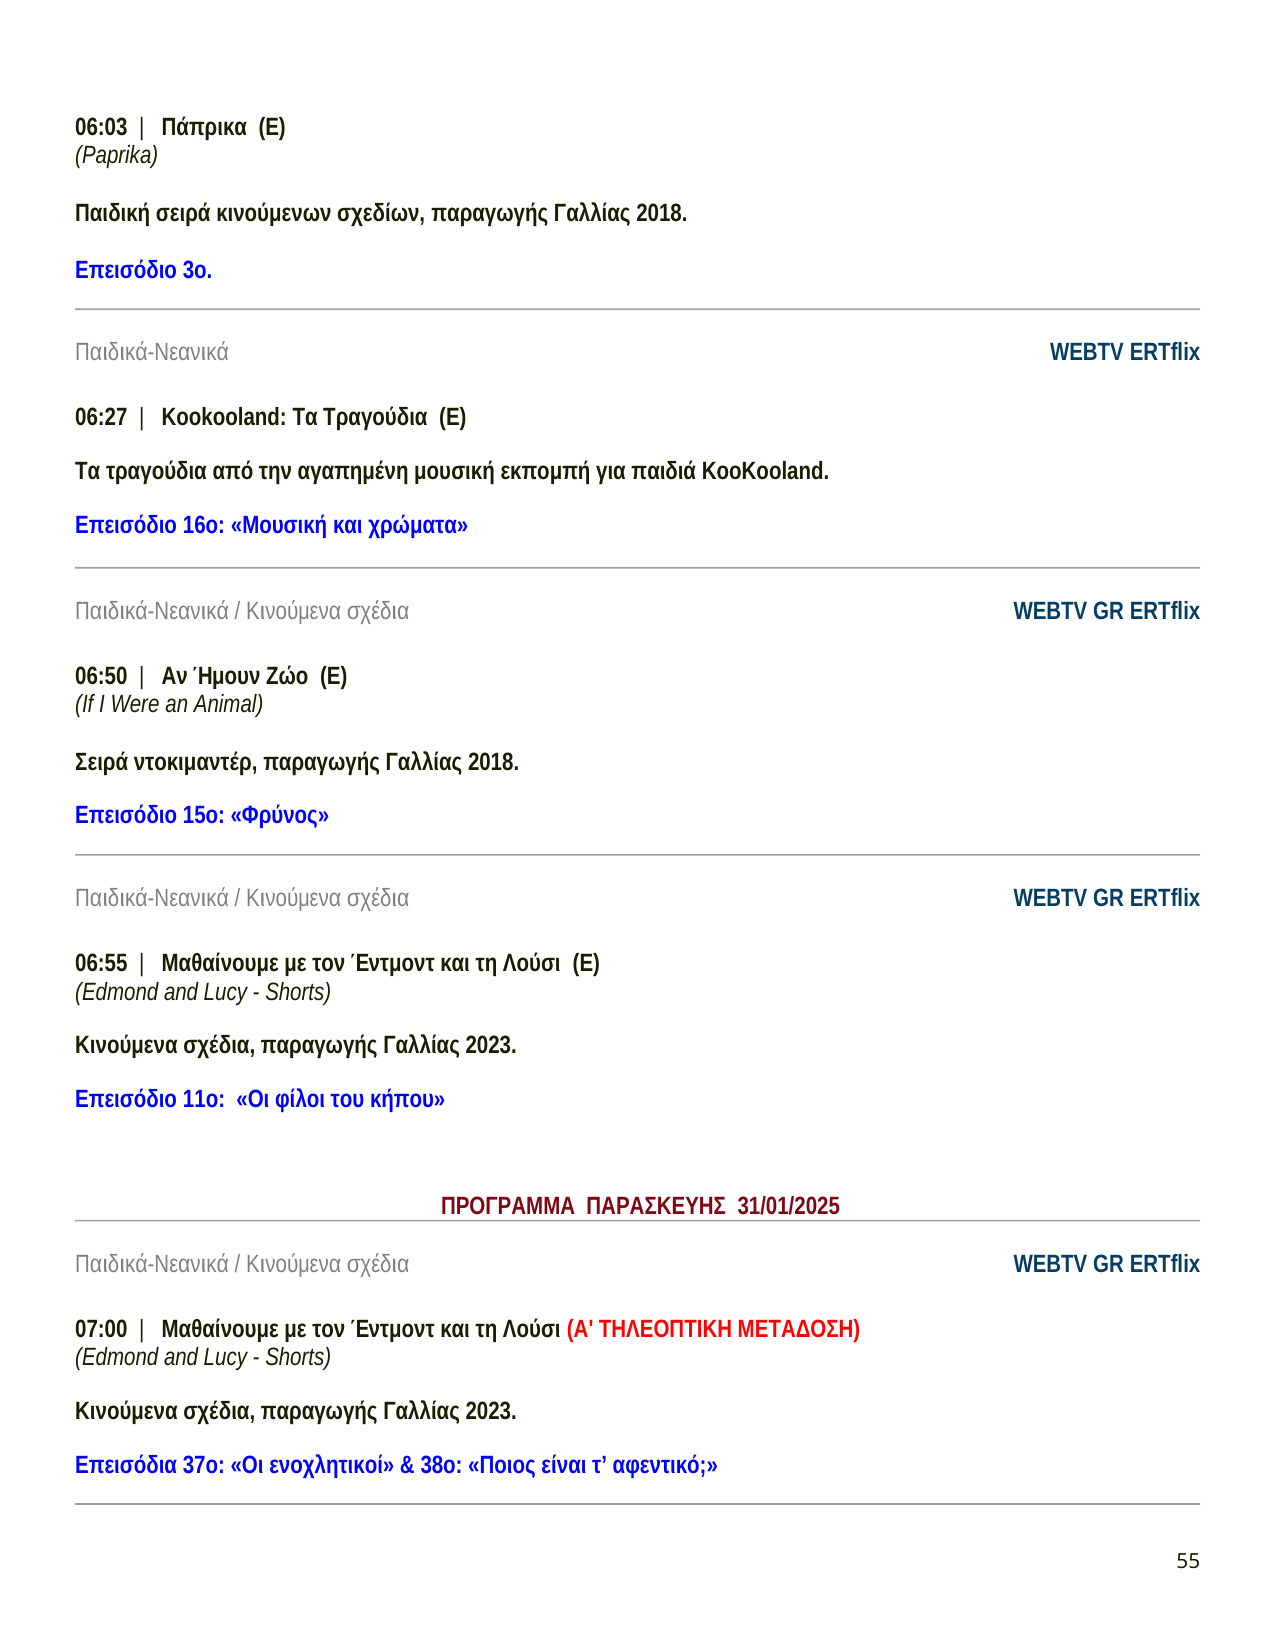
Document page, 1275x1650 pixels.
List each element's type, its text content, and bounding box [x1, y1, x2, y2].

text Παιδική σειρά κινούμενων σχεδίων, παραγωγής Γαλλίας 2018. [75, 197, 1200, 226]
text Κινούμενα σχέδια, παραγωγής Γαλλίας 2023. [75, 1030, 1200, 1059]
table_header WEBTV GR ERTflix [638, 596, 1200, 624]
text 06:55 | Μαθαίνουμε με τον Έντμοντ και τη Λούσι (E) (Edmond and Lucy - Shorts) [75, 911, 1200, 1005]
table_header Παιδικά-Νεανικά / Κινούμενα σχέδια [75, 883, 637, 911]
text ΠΡΟΓΡΑΜΜΑ ΠΑΡΑΣΚΕΥΗΣ 31/01/2025 [75, 1191, 1200, 1219]
text Eπεισόδια 37ο: «Οι ενοχλητικοί» & 38ο: «Ποιος είναι τ’ αφεντικό;» [75, 1449, 1200, 1478]
text 07:00 | Μαθαίνουμε με τον Έντμοντ και τη Λούσι (Α' ΤΗΛΕΟΠΤΙΚΗ ΜΕΤΑΔΟΣΗ) (Edmond and Lucy - Shorts) [75, 1277, 1200, 1371]
text Eπεισόδιο 16ο: «Μουσική και χρώματα» [75, 509, 1200, 566]
text Eπεισόδιο 3ο. [75, 255, 1200, 283]
text Eπεισόδιο 11ο: «Οι φίλοι του κήπου» [75, 1084, 1200, 1112]
text 06:27 | Kookooland: Τα Τραγούδια (E) [75, 366, 1200, 431]
text 06:50 | Αν Ήμουν Ζώο (E) (If I Were an Animal) Σειρά ντοκιμαντέρ, παραγωγής Γαλλίας 2018. [75, 624, 1200, 775]
text Τα τραγούδια από την αγαπημένη μουσική εκπομπή για παιδιά ΚooKooland. [75, 456, 1200, 484]
table_header WEBTV GR ERTflix [638, 883, 1200, 911]
text Eπεισόδιο 15ο: «Φρύνος» [75, 800, 1200, 829]
table_header WEBTV GR ERTflix [638, 1249, 1200, 1277]
table_header Παιδικά-Νεανικά / Κινούμενα σχέδια [75, 596, 637, 624]
table_header Παιδικά-Νεανικά [75, 337, 637, 366]
text 06:03 | Πάπρικα (E) (Paprika) [75, 75, 1200, 197]
text Κινούμενα σχέδια, παραγωγής Γαλλίας 2023. [75, 1396, 1200, 1424]
table_header Παιδικά-Νεανικά / Κινούμενα σχέδια [75, 1249, 637, 1277]
table_header WEBTV ERTflix [638, 337, 1200, 366]
